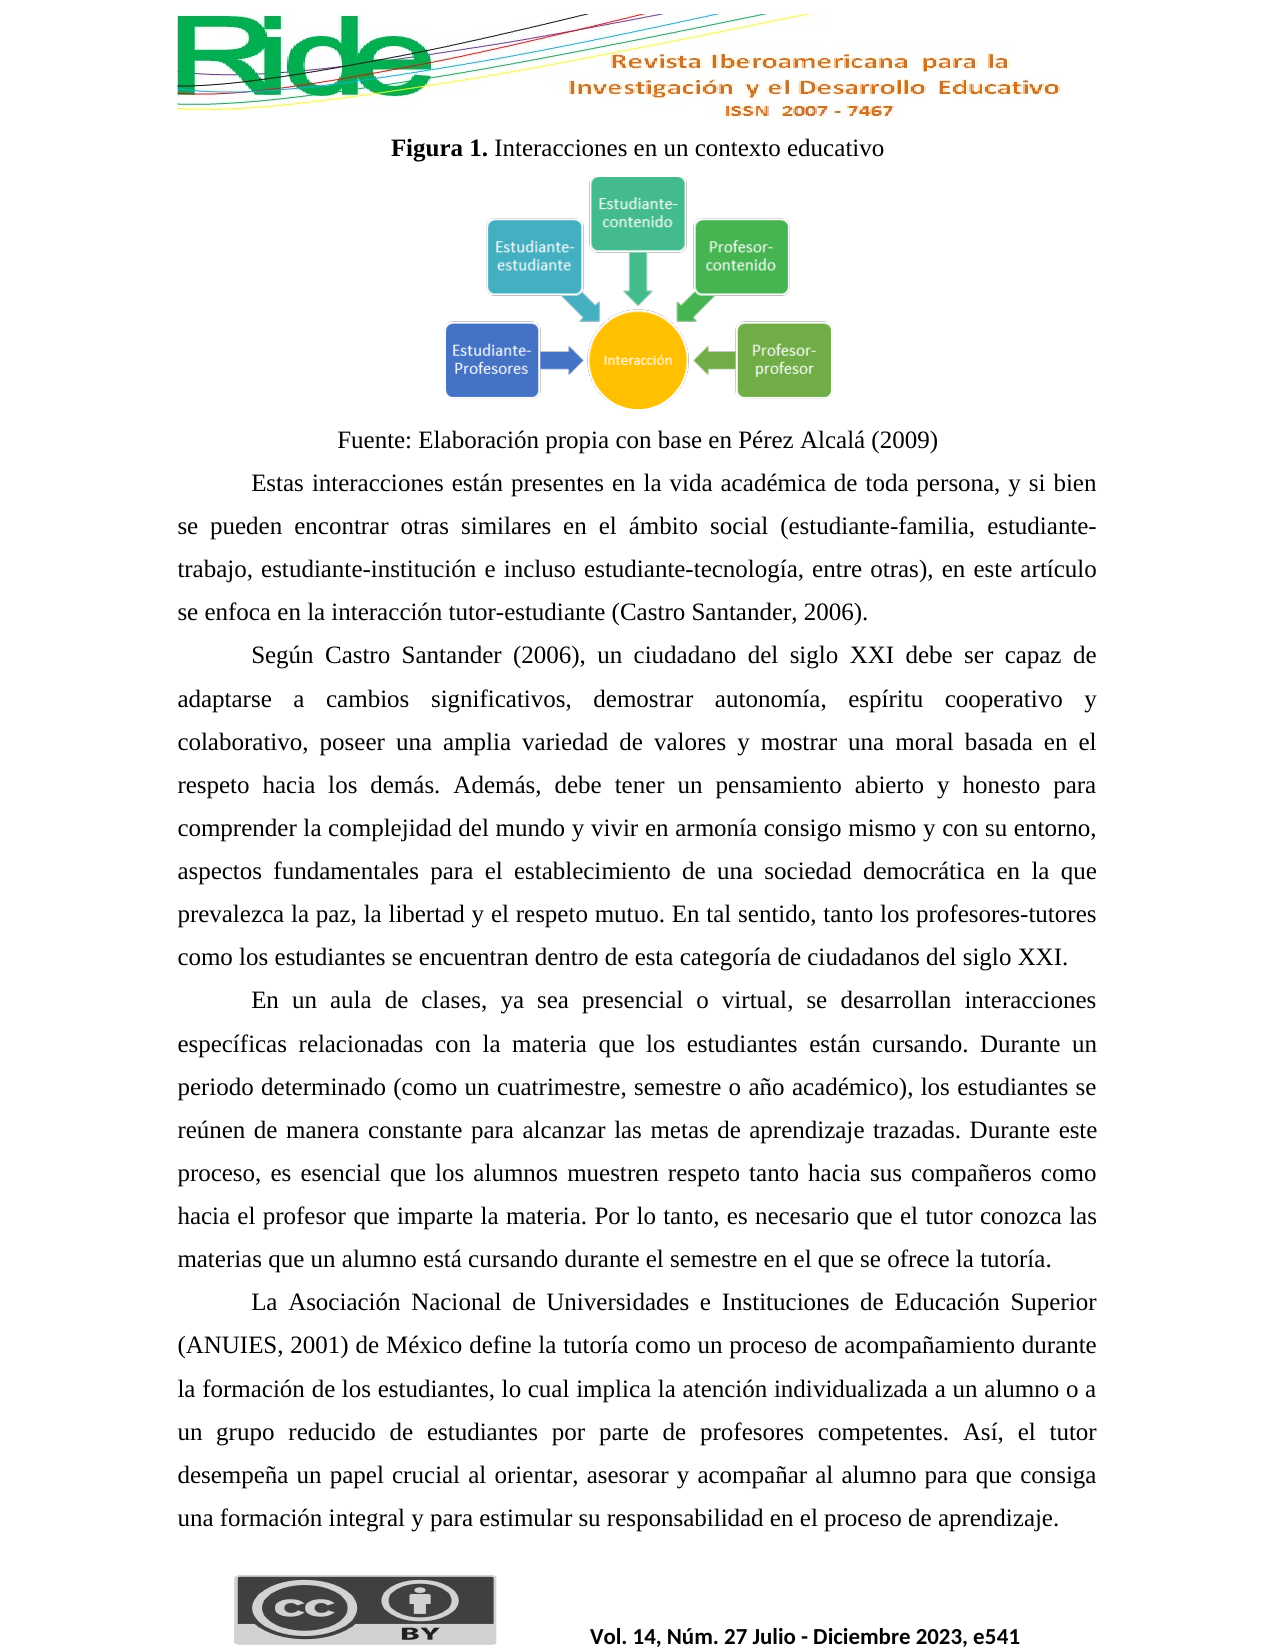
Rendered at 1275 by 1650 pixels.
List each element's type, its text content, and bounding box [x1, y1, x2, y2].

text En un aula de clases, ya sea presencial o virtual, se desarrollan interacciones específicas relacionadas con la materia que los estudiantes están cursando. Durante un periodo determinado (como un cuatrimestre, semestre o año académico), los estudiantes se reúnen de manera constante para alcanzar las metas de aprendizaje trazadas. Durante este proceso, es esencial que los alumnos muestren respeto tanto hacia sus compañeros como hacia el profesor que imparte la materia. Por lo tanto, es necesario que el tutor conozca las materias que un alumno está cursando durante el semestre en el que se ofrece la tutoría. [177, 986, 1098, 1273]
picture [234, 1575, 497, 1645]
picture [177, 14, 1063, 119]
text La Asociación Nacional de Universidades e Instituciones de Educación Superior (ANUIES, 2001) de México define la tutoría como un proceso de acompañamiento durante la formación de los estudiantes, lo cual implica la atención individualizada a un alumno o a un grupo reducido de estudiantes por parte de profesores competentes. Así, el tutor desempeña un papel crucial al orientar, asesorar y acompañar al alumno para que consiga una formación integral y para estimular su responsabilidad en el proceso de aprendizaje. [177, 1287, 1098, 1532]
text Fuente: Elaboración propia con base en Pérez Alcalá (2009) [177, 425, 1098, 454]
text Estas interacciones están presentes en la vida académica de toda persona, y si bien se pueden encontrar otras similares en el ámbito social (estudiante-familia, estudiante-trabajo, estudiante-institución e incluso estudiante-tecnología, entre otras), en este artículo se enfoca en la interacción tutor-estudiante (Castro Santander, 2006). [177, 468, 1098, 626]
text Figura 1. Interacciones en un contexto educativo [177, 133, 1098, 162]
text Según Castro Santander (2006), un ciudadano del siglo XXI debe ser capaz de adaptarse a cambios significativos, demostrar autonomía, espíritu cooperativo y colaborativo, poseer una amplia variedad de valores y mostrar una moral basada en el respeto hacia los demás. Además, debe tener un pensamiento abierto y honesto para comprender la complejidad del mundo y vivir en armonía consigo mismo y con su entorno, aspectos fundamentales para el establecimiento de una sociedad democrática en la que prevalezca la paz, la libertad y el respeto mutuo. En tal sentido, tanto los profesores-tutores como los estudiantes se encuentran dentro de esta categoría de ciudadanos del siglo XXI. [177, 641, 1098, 971]
picture [433, 176, 843, 411]
